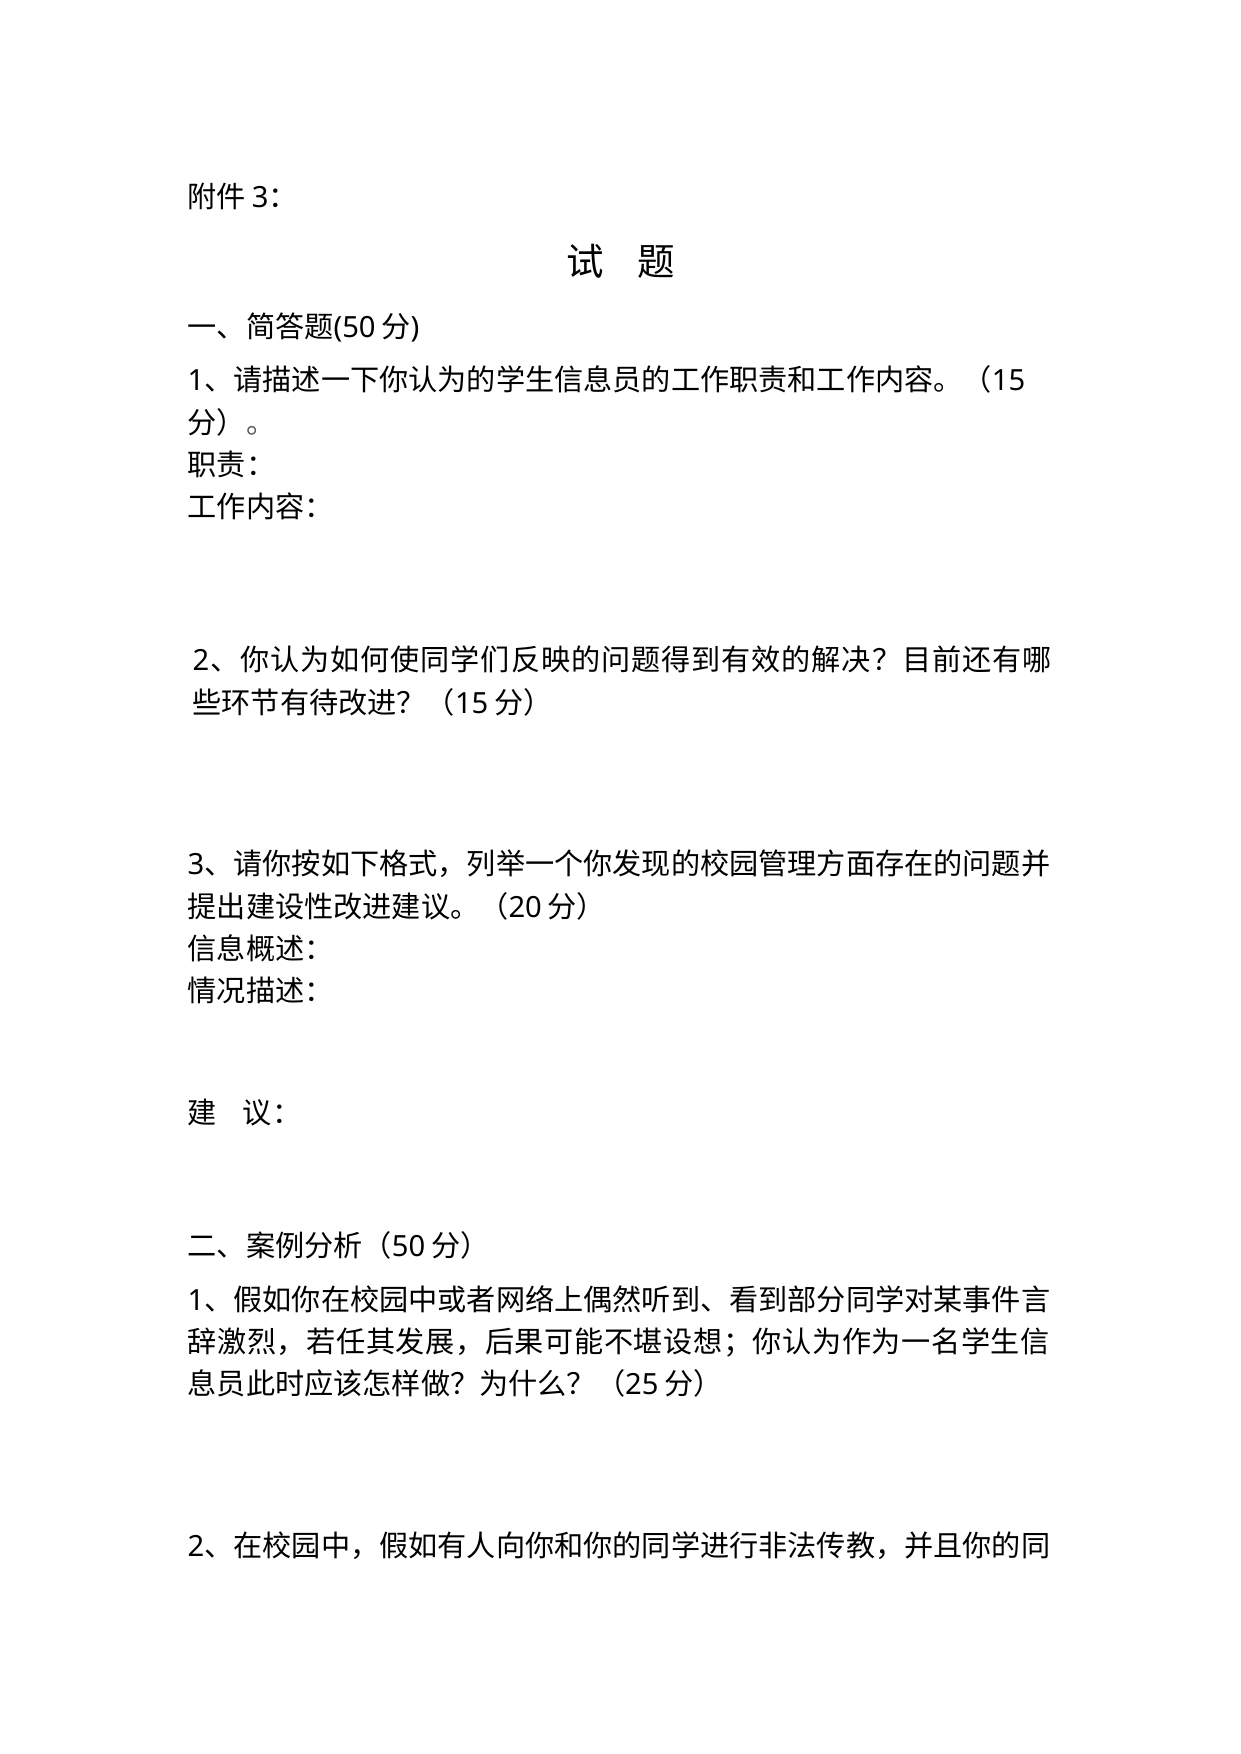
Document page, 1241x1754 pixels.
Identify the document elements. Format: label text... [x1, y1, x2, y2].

text 试 题 [187, 227, 1053, 292]
text 信息概述： [187, 926, 1053, 968]
text 情况描述： [187, 968, 1053, 1010]
text 1、假如你在校园中或者网络上偶然听到、看到部分同学对某事件言辞激烈，若任其发展，后果可能不堪设想；你认为作为一名学生信息员此时应该怎样做？为什么？（25分） [187, 1276, 1053, 1403]
text 附件3： [187, 162, 1044, 227]
text 2、你认为如何使同学们反映的问题得到有效的解决？目前还有哪些环节有待改进？（15分） [192, 637, 1053, 722]
text 一、简答题(50分) [187, 292, 1053, 357]
text 3、请你按如下格式，列举一个你发现的校园管理方面存在的问题并提出建设性改进建议。（20分） [187, 841, 1053, 926]
text 二、案例分析（50分） [187, 1211, 1053, 1276]
text 1、请描述一下你认为的学生信息员的工作职责和工作内容。（15分）。 职责： [187, 357, 1053, 484]
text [187, 1522, 1053, 1565]
text 工作内容： [187, 484, 1053, 526]
text 建 议： [187, 1089, 1053, 1132]
